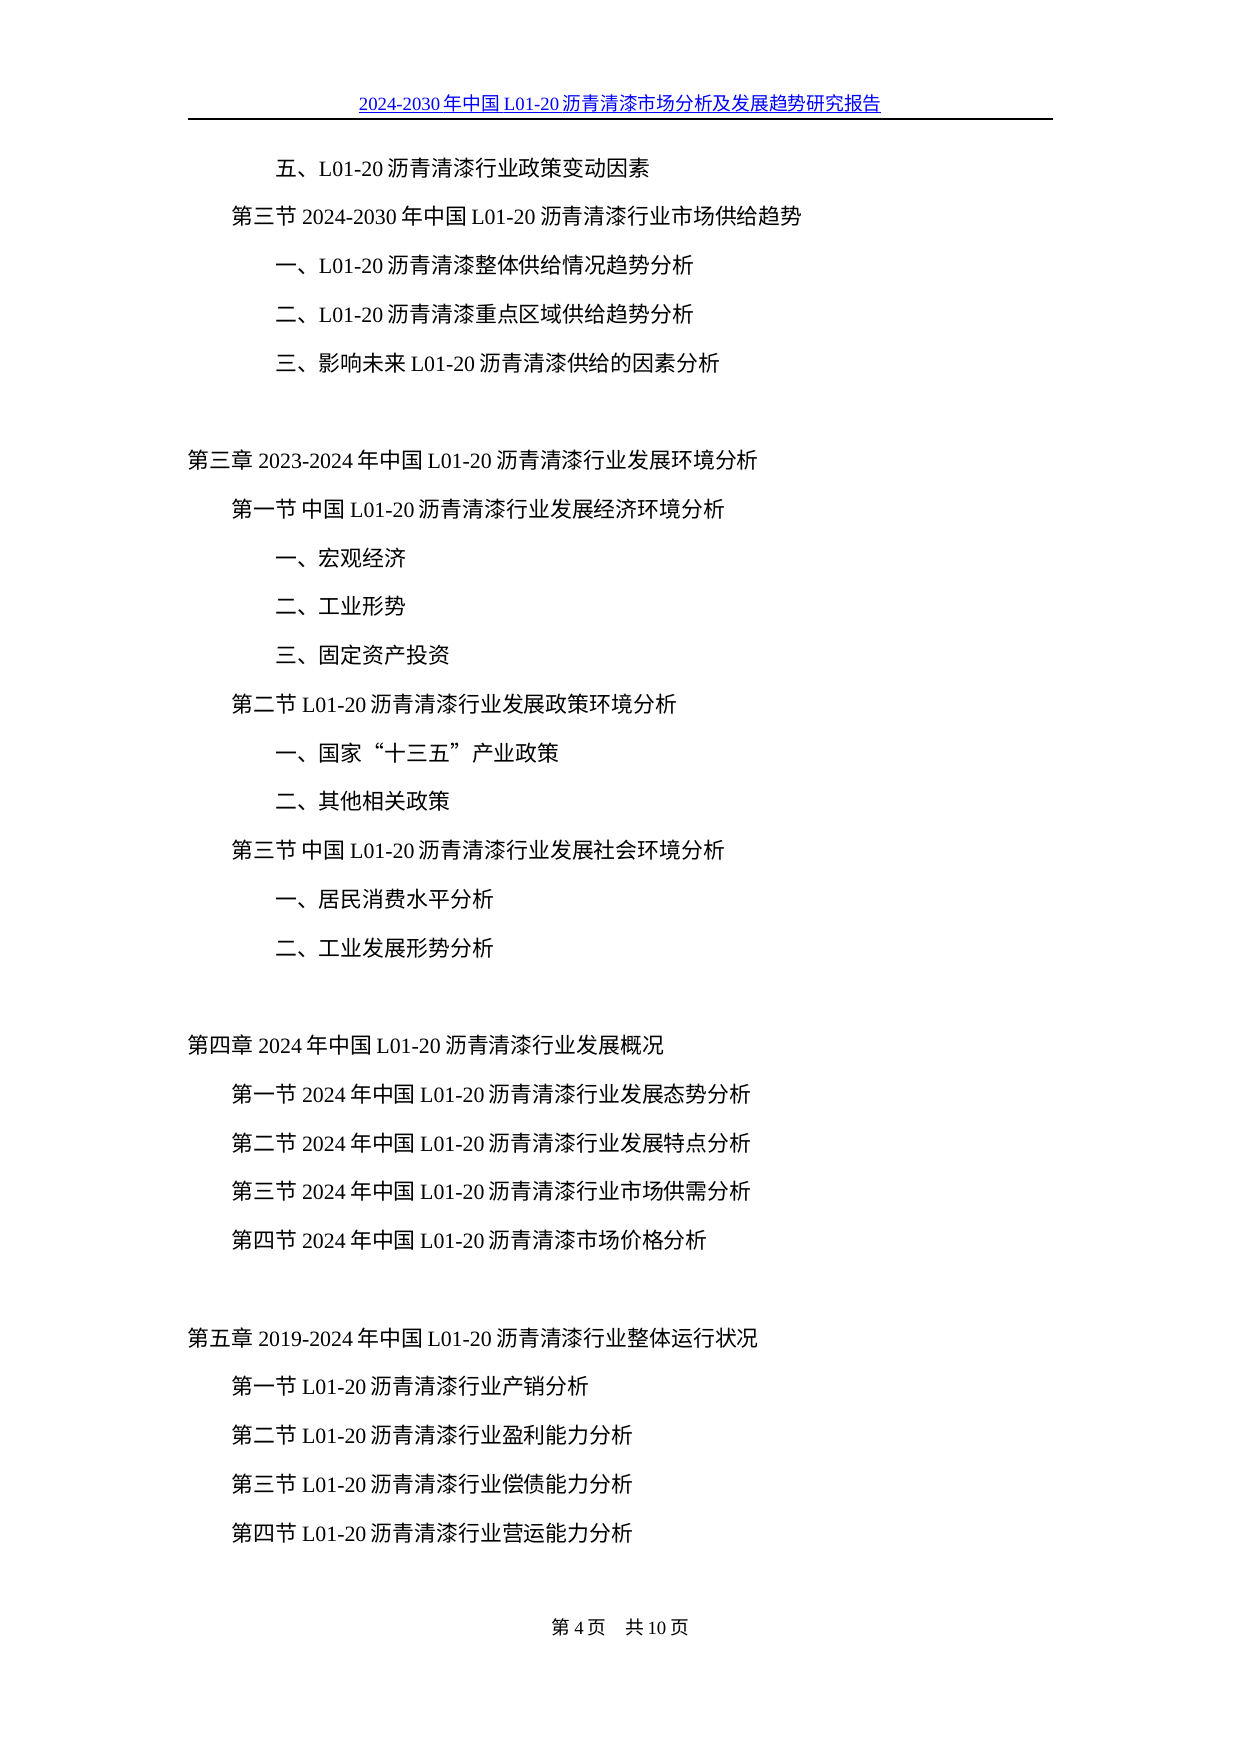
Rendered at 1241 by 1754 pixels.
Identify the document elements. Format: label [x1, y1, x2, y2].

text [187, 150, 1053, 1548]
